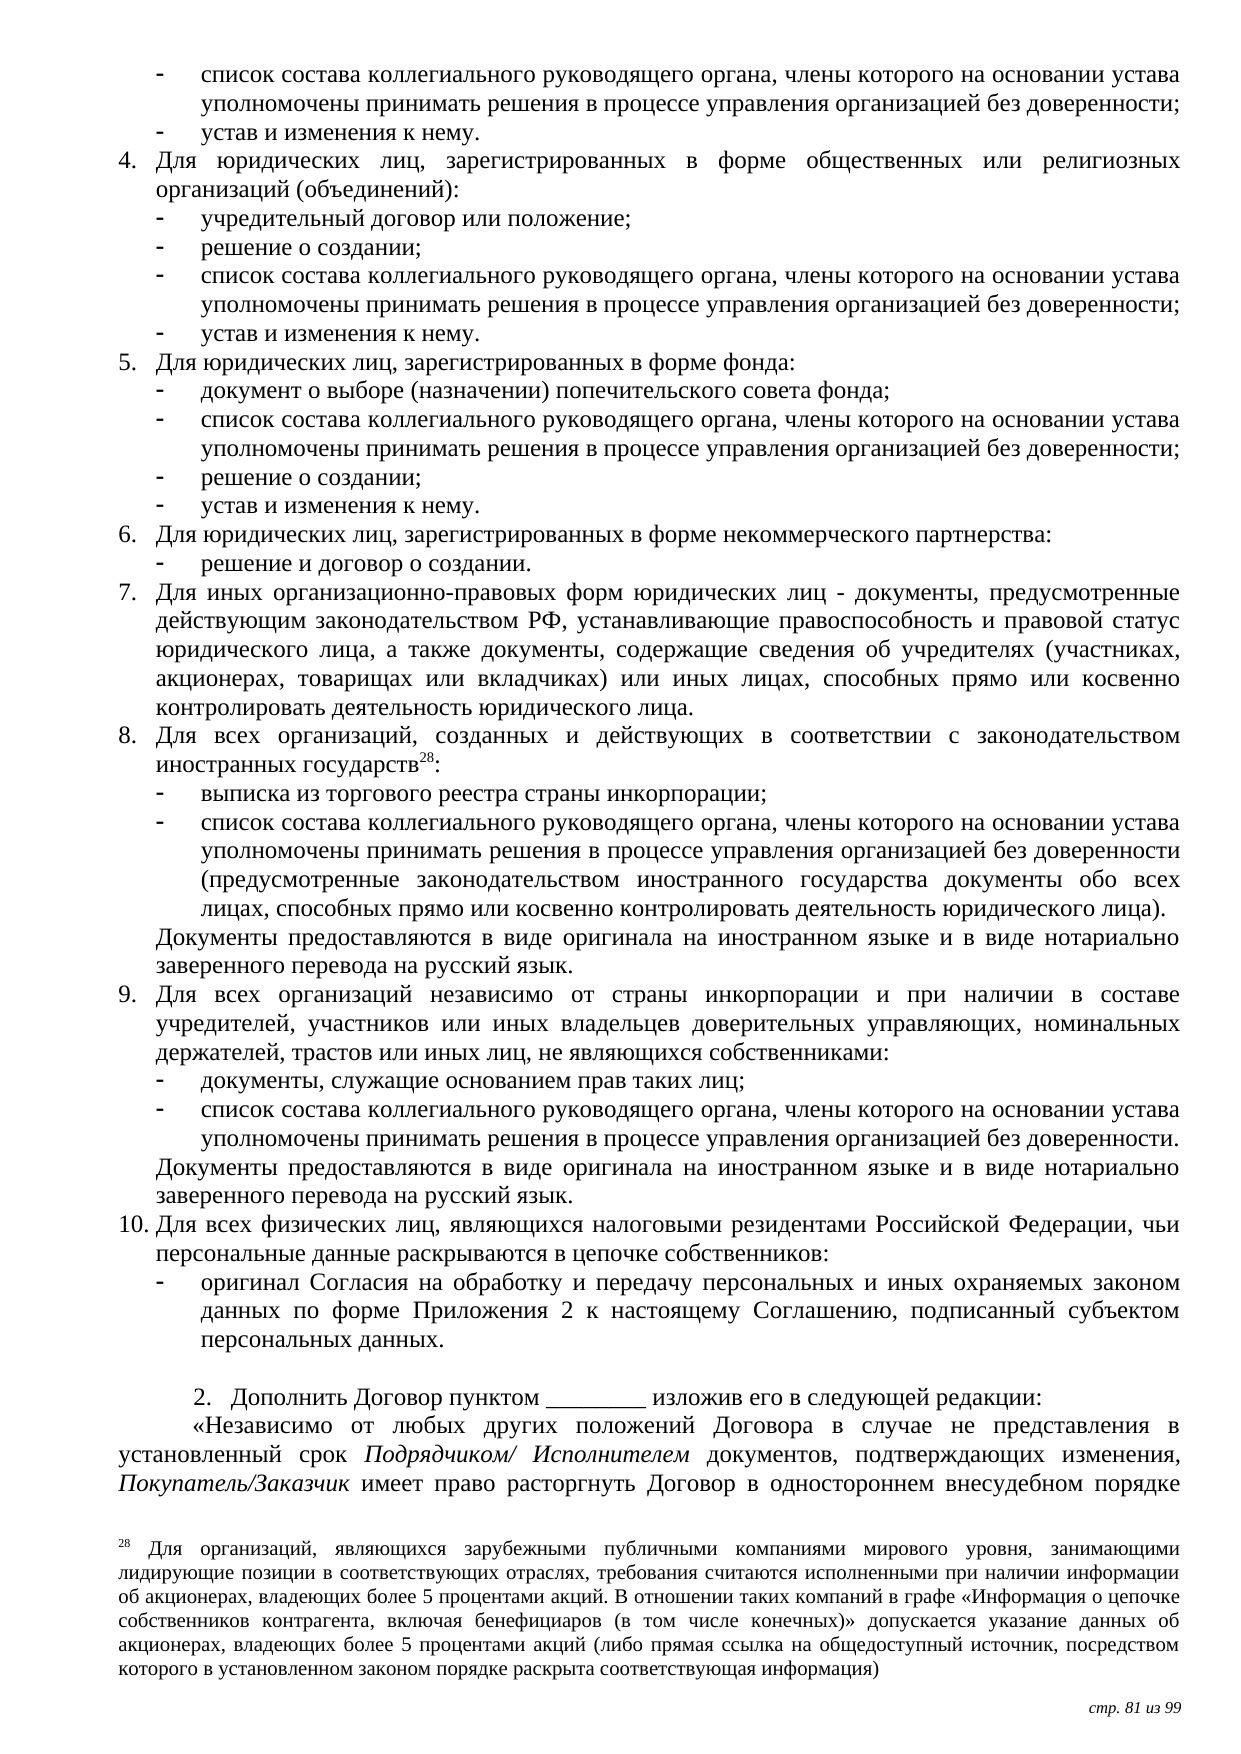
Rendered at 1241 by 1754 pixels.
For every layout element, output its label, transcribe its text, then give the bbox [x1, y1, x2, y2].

list Для всех организаций независимо от страны инкорпорации и при наличии в составе учредителей, участников или иных владельцев доверительных управляющих, номинальных держателей, трастов или иных лиц, не являющихся собственниками: [118, 979, 1181, 1065]
list список состава коллегиального руководящего органа, члены которого на основании устава уполномочены принимать решения в процессе управления организацией без доверенности. [156, 1094, 1181, 1152]
list Для всех организаций, созданных и действующих в соответствии с законодательством иностранных государств: [118, 720, 1181, 778]
list устав и изменения к нему. [156, 117, 1181, 145]
list устав и изменения к нему. [156, 318, 1181, 347]
list документ о выборе (назначении) попечительского совета фонда; [156, 375, 1181, 404]
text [118, 1410, 1181, 1497]
list документы, служащие основанием прав таких лиц; [156, 1065, 1181, 1094]
list Для иных организационно-правовых форм юридических лиц - документы, предусмотренные действующим законодательством РФ, устанавливающие правоспособность и правовой статус юридического лица, а также документы, содержащие сведения об учредителях (участниках, акционерах, товарищах или вкладчиках) или иных лицах, способных прямо или косвенно контролировать деятельность юридического лица. [118, 577, 1181, 720]
list Для юридических лиц, зарегистрированных в форме некоммерческого партнерства: [118, 519, 1181, 548]
text Документы предоставляются в виде оригинала на иностранном языке и в виде нотариально заверенного перевода на русский язык. [156, 922, 1181, 979]
list Для юридических лиц, зарегистрированных в форме фонда: [118, 347, 1181, 375]
list оригинал Согласия на обработку и передачу персональных и иных охраняемых законом данных по форме Приложения 2 к настоящему Соглашению, подписанный субъектом персональных данных. [156, 1267, 1181, 1353]
list список состава коллегиального руководящего органа, члены которого на основании устава уполномочены принимать решения в процессе управления организацией без доверенности; [156, 260, 1181, 318]
list Дополнить Договор пунктом ________ изложив его в следующей редакции: [193, 1382, 1181, 1410]
list решение о создании; [156, 462, 1181, 490]
list список состава коллегиального руководящего органа, члены которого на основании устава уполномочены принимать решения в процессе управления организацией без доверенности; [156, 59, 1181, 117]
list учредительный договор или положение; [156, 203, 1181, 232]
list решение и договор о создании. [156, 548, 1181, 577]
text Документы предоставляются в виде оригинала на иностранном языке и в виде нотариально заверенного перевода на русский язык. [156, 1152, 1181, 1209]
list Для юридических лиц, зарегистрированных в форме общественных или религиозных организаций (объединений): [118, 145, 1181, 203]
list список состава коллегиального руководящего органа, члены которого на основании устава уполномочены принимать решения в процессе управления организацией без доверенности (предусмотренные законодательством иностранного государства документы обо всех лицах, способных прямо или косвенно контролировать деятельность юридического лица). [156, 807, 1181, 922]
list выписка из торгового реестра страны инкорпорации; [156, 778, 1181, 807]
list список состава коллегиального руководящего органа, члены которого на основании устава уполномочены принимать решения в процессе управления организацией без доверенности; [156, 404, 1181, 462]
list Для всех физических лиц, являющихся налоговыми резидентами Российской Федерации, чьи персональные данные раскрываются в цепочке собственников: [118, 1209, 1181, 1267]
list устав и изменения к нему. [156, 490, 1181, 519]
list решение о создании; [156, 232, 1181, 260]
